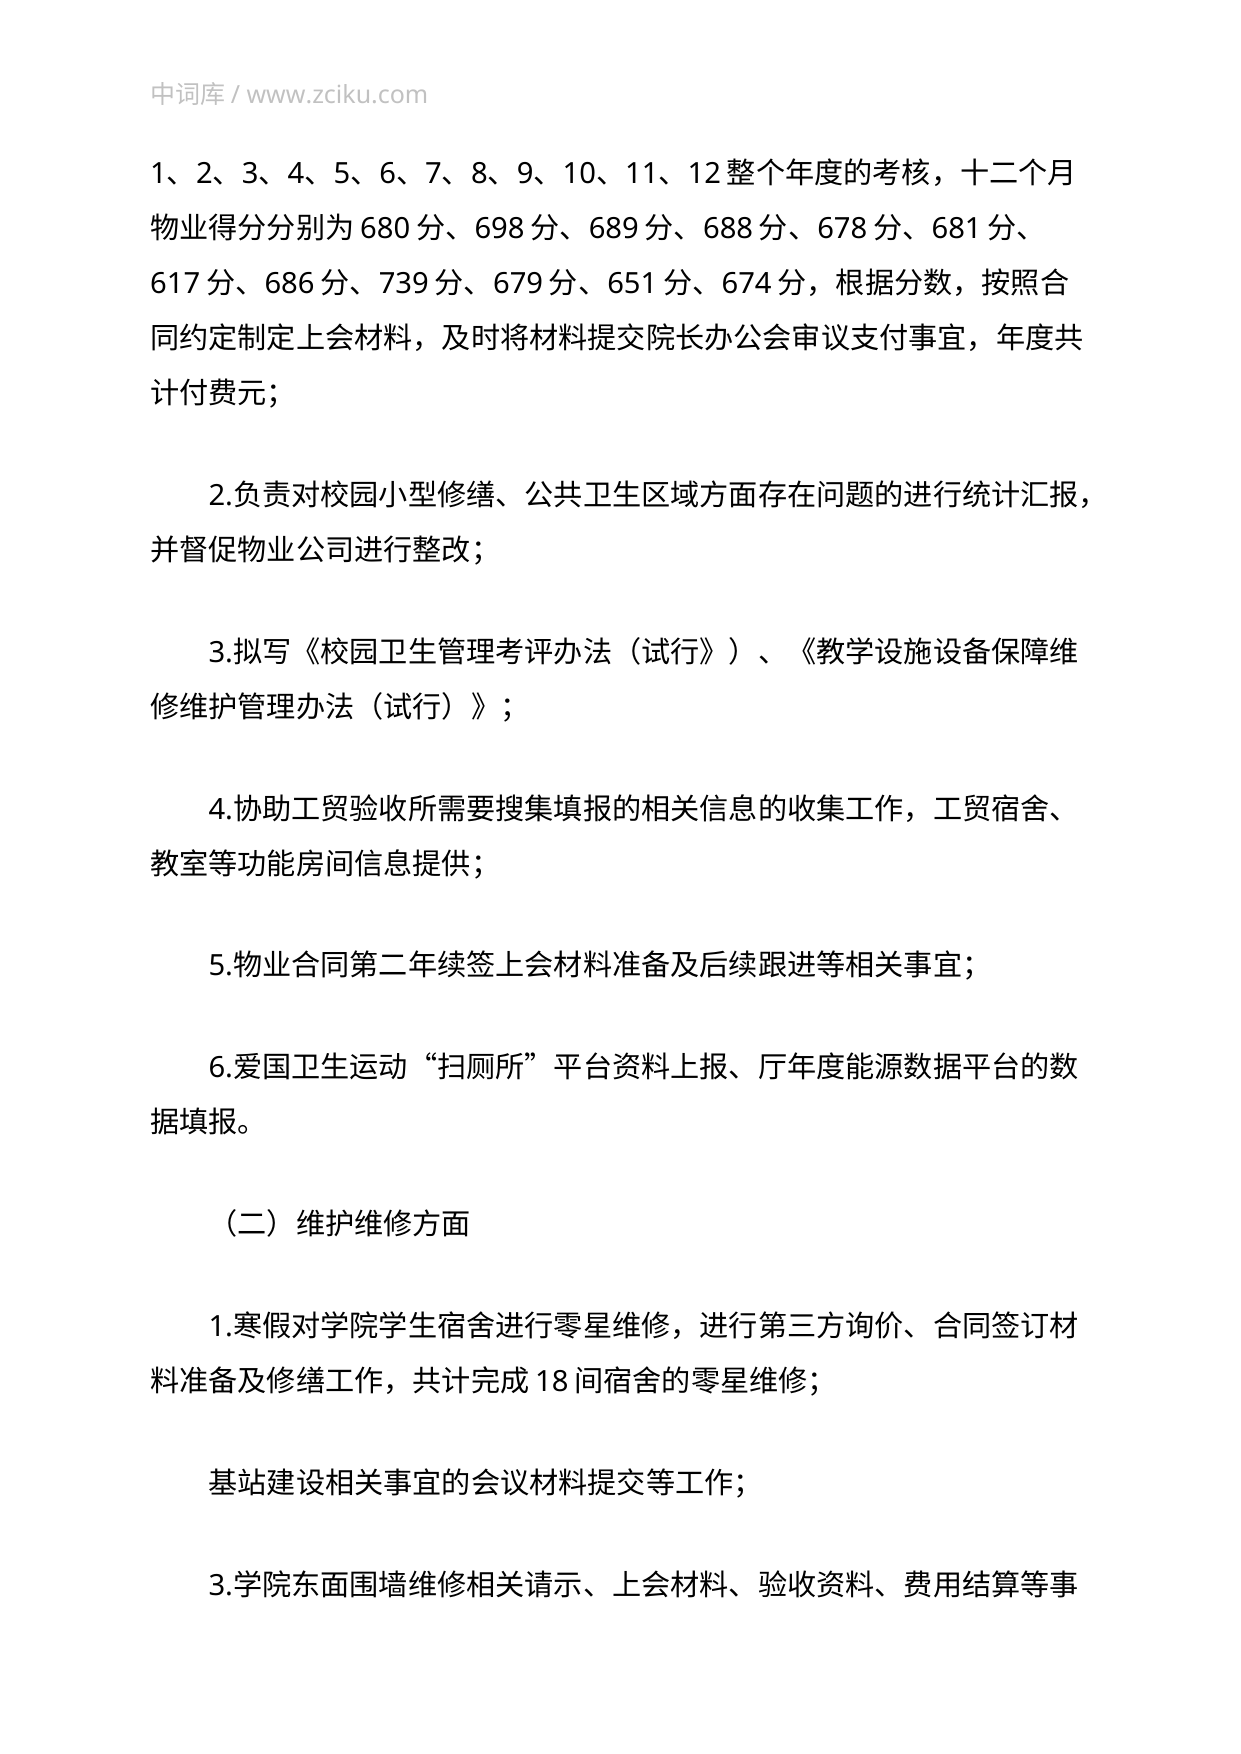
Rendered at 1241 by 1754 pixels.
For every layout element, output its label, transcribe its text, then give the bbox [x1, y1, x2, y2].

text 5.物业合同第二年续签上会材料准备及后续跟进等相关事宜； [150, 942, 1090, 984]
text 3.拟写《校园卫生管理考评办法（试行》）、《教学设施设备保障维修维护管理办法（试行）》； [150, 628, 1090, 726]
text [150, 150, 1090, 412]
text 2.负责对校园小型修缮、公共卫生区域方面存在问题的进行统计汇报，并督促物业公司进行整改； [150, 472, 1090, 569]
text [150, 1561, 1090, 1604]
text 6.爱国卫生运动“扫厕所”平台资料上报、厅年度能源数据平台的数据填报。 [150, 1044, 1090, 1141]
text 4.协助工贸验收所需要搜集填报的相关信息的收集工作，工贸宿舍、教室等功能房间信息提供； [150, 785, 1090, 882]
text 基站建设相关事宜的会议材料提交等工作； [150, 1459, 1090, 1502]
text （二）维护维修方面 [150, 1201, 1090, 1243]
text 1.寒假对学院学生宿舍进行零星维修，进行第三方询价、合同签订材料准备及修缮工作，共计完成18间宿舍的零星维修； [150, 1302, 1090, 1400]
